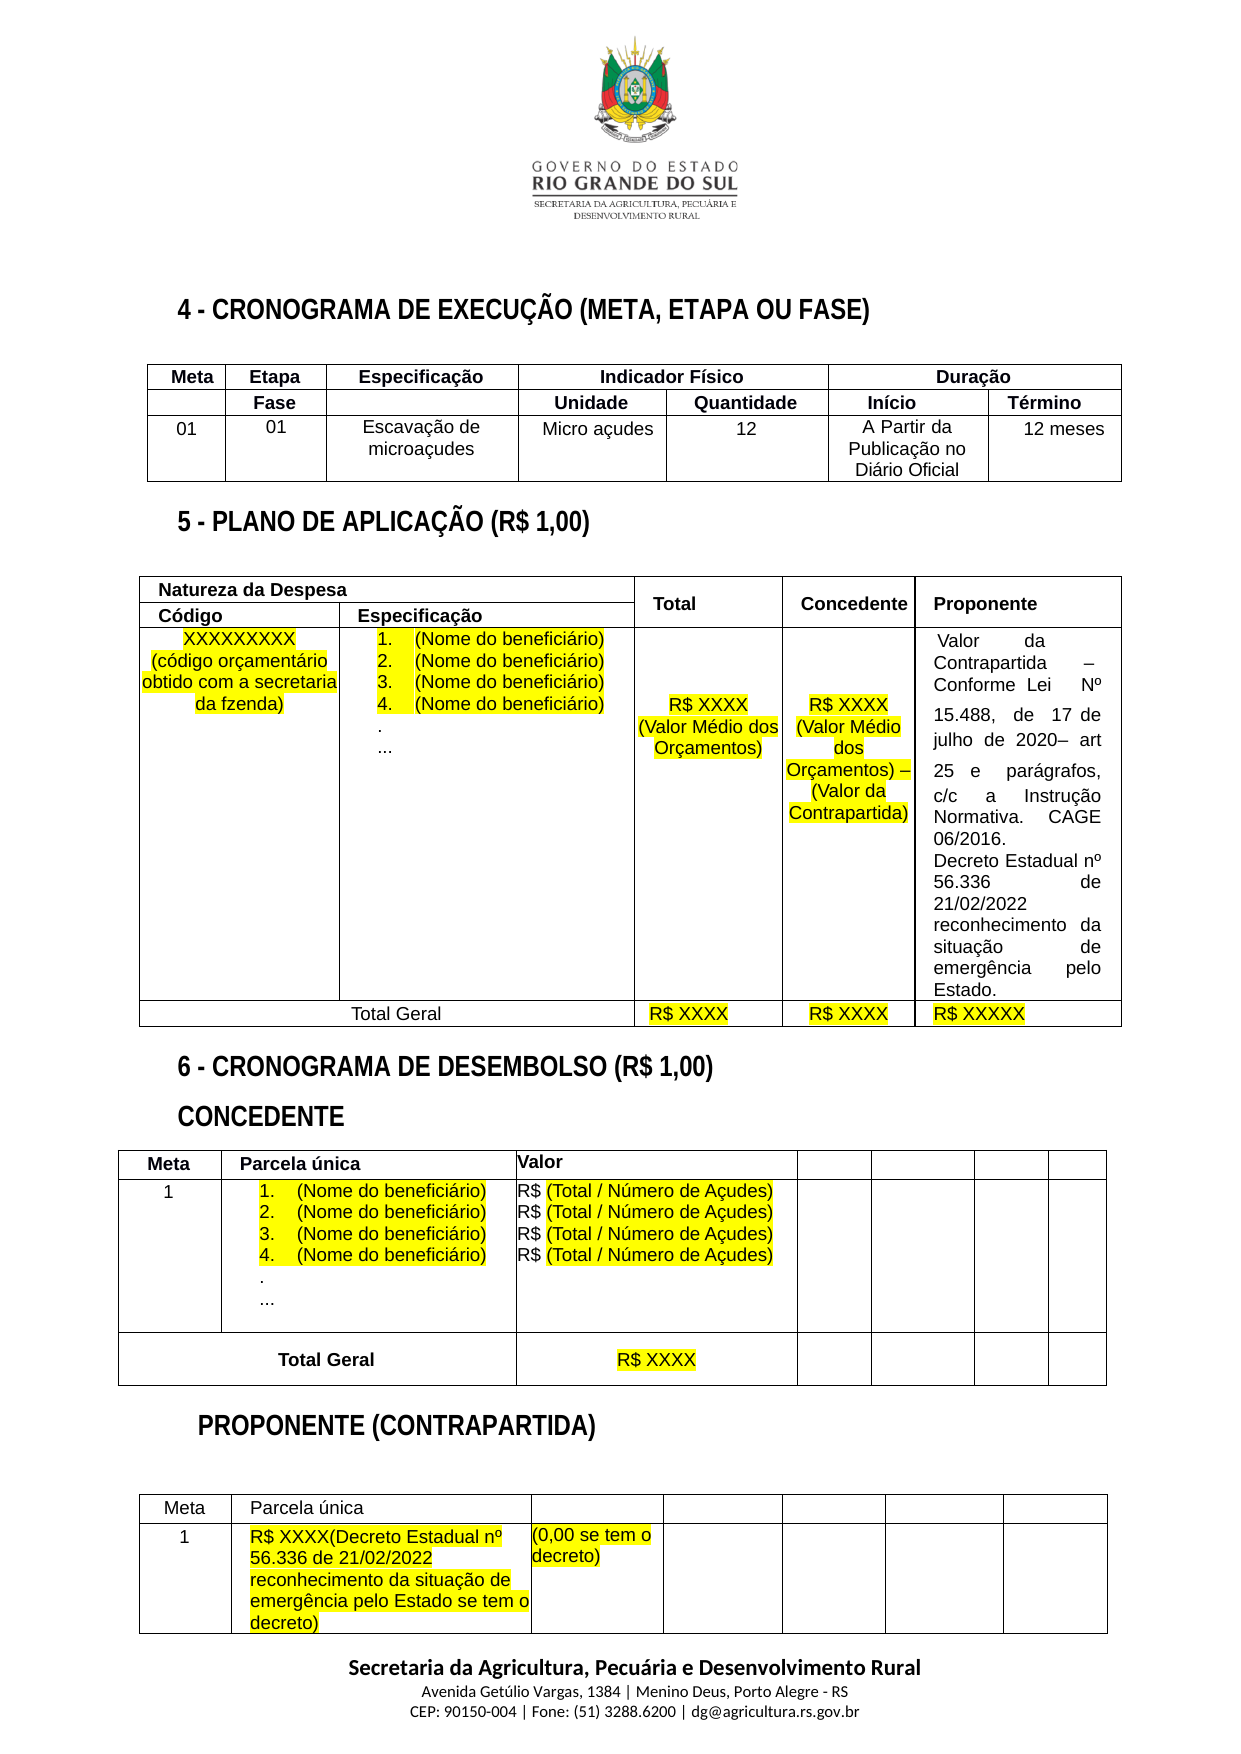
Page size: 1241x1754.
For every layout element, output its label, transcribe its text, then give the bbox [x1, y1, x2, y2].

subtitle CONCEDENTE [177, 1099, 892, 1133]
table_header [975, 1151, 1048, 1178]
table_header Meta [119, 1151, 221, 1178]
table_cell A Partir da Publicação no Diário Oficial [829, 416, 988, 481]
table_cell 1 [119, 1180, 221, 1332]
table_cell Código [140, 603, 339, 627]
table_header [783, 1495, 885, 1522]
table_cell [886, 1524, 1003, 1633]
table_cell [1004, 1524, 1107, 1633]
table_header Indicador Físico [519, 365, 828, 389]
table_header Valor [517, 1151, 797, 1178]
table_header Concedente [783, 577, 914, 627]
table_cell XXXXXXXXX (código orçamentário obtido com a secretaria da fzenda) [140, 628, 339, 1000]
subtitle 6 - CRONOGRAMA DE DESEMBOLSO (R$ 1,00) [177, 1049, 892, 1083]
table_cell [1049, 1180, 1106, 1332]
subtitle 4 - CRONOGRAMA DE EXECUÇÃO (META, ETAPA OU FASE) [177, 292, 892, 325]
table_cell R$ XXXX [517, 1333, 797, 1384]
table_cell 01 [148, 416, 225, 481]
table_header [886, 1495, 1003, 1522]
table_header Parcela única [232, 1495, 531, 1522]
table_header [1004, 1495, 1107, 1522]
table_header Etapa [226, 365, 326, 389]
table_header [1049, 1151, 1106, 1178]
table_cell Total Geral [119, 1333, 516, 1384]
table_cell R$ (Total / Número de Açudes) R$ (Total / Número de Açudes) R$ (Total / Número de Açudes) R$ (Total / Número de Açudes) [517, 1180, 797, 1332]
table_cell (Nome do beneficiário) (Nome do beneficiário) (Nome do beneficiário) (Nome do beneficiário) . ... [222, 1180, 516, 1332]
table_header Natureza da Despesa [140, 577, 634, 602]
table_header [664, 1495, 782, 1522]
table_cell [798, 1180, 871, 1332]
subtitle 5 - PLANO DE APLICAÇÃO (R$ 1,00) [177, 504, 892, 537]
table_cell R$ XXXX (Valor Médio dos Orçamentos) – (Valor da Contrapartida) [783, 628, 914, 1000]
table_cell [148, 390, 225, 415]
picture [532, 30, 738, 221]
table_cell 12 [667, 416, 828, 481]
table_cell Micro açudes [519, 416, 666, 481]
table_cell R$ XXXX (Valor Médio dos Orçamentos) [635, 628, 782, 1000]
table_cell 1 [140, 1524, 231, 1633]
table_cell Término [989, 390, 1121, 415]
text PROPONENTE (CONTRAPARTIDA) [198, 1408, 1152, 1441]
table_cell R$ XXXX(Decreto Estadual nº 56.336 de 21/02/2022 reconhecimento da situação de emergência pelo Estado se tem o decreto) [232, 1524, 531, 1633]
table_header Meta [140, 1495, 231, 1522]
table_header Especificação [327, 365, 518, 389]
table_cell (0,00 se tem o decreto) [532, 1524, 663, 1633]
table_header Total [635, 577, 782, 627]
table_cell [872, 1180, 974, 1332]
table_cell Especificação [340, 603, 634, 627]
table_cell Fase [226, 390, 326, 415]
table_cell [327, 390, 518, 415]
table_cell Valor da Contrapartida – Conforme Lei Nº 15.488, de 17 de julho de 2020– art 25 e parágrafos, c/c a Instrução Normativa. CAGE 06/2016. Decreto Estadual nº 56.336 de 21/02/2022 reconhecimento da situação de emergência pelo Estado. [916, 628, 1121, 1000]
table_cell Início [829, 390, 988, 415]
table_header [872, 1151, 974, 1178]
table_cell Quantidade [667, 390, 828, 415]
table_cell (Nome do beneficiário) (Nome do beneficiário) (Nome do beneficiário) (Nome do beneficiário) . ... [340, 628, 634, 1000]
table_cell Unidade [519, 390, 666, 415]
table_cell 01 [226, 416, 326, 481]
table_header [798, 1151, 871, 1178]
table_cell [664, 1524, 782, 1633]
table_header Meta [148, 365, 225, 389]
table_cell Escavação de microaçudes [327, 416, 518, 481]
table_cell [1049, 1333, 1106, 1384]
table_cell R$ XXXX [635, 1001, 782, 1026]
table_cell [975, 1180, 1048, 1332]
table_cell R$ XXXXX [916, 1001, 1121, 1026]
table_cell [975, 1333, 1048, 1384]
table_header Proponente [916, 577, 1121, 627]
table_header Duração [829, 365, 1121, 389]
table_cell [783, 1524, 885, 1633]
table_cell [872, 1333, 974, 1384]
table_cell [798, 1333, 871, 1384]
table_header [532, 1495, 663, 1522]
table_cell 12 meses [989, 416, 1121, 481]
table_cell Total Geral [140, 1001, 634, 1026]
table_cell R$ XXXX [783, 1001, 914, 1026]
table_header Parcela única [222, 1151, 516, 1178]
